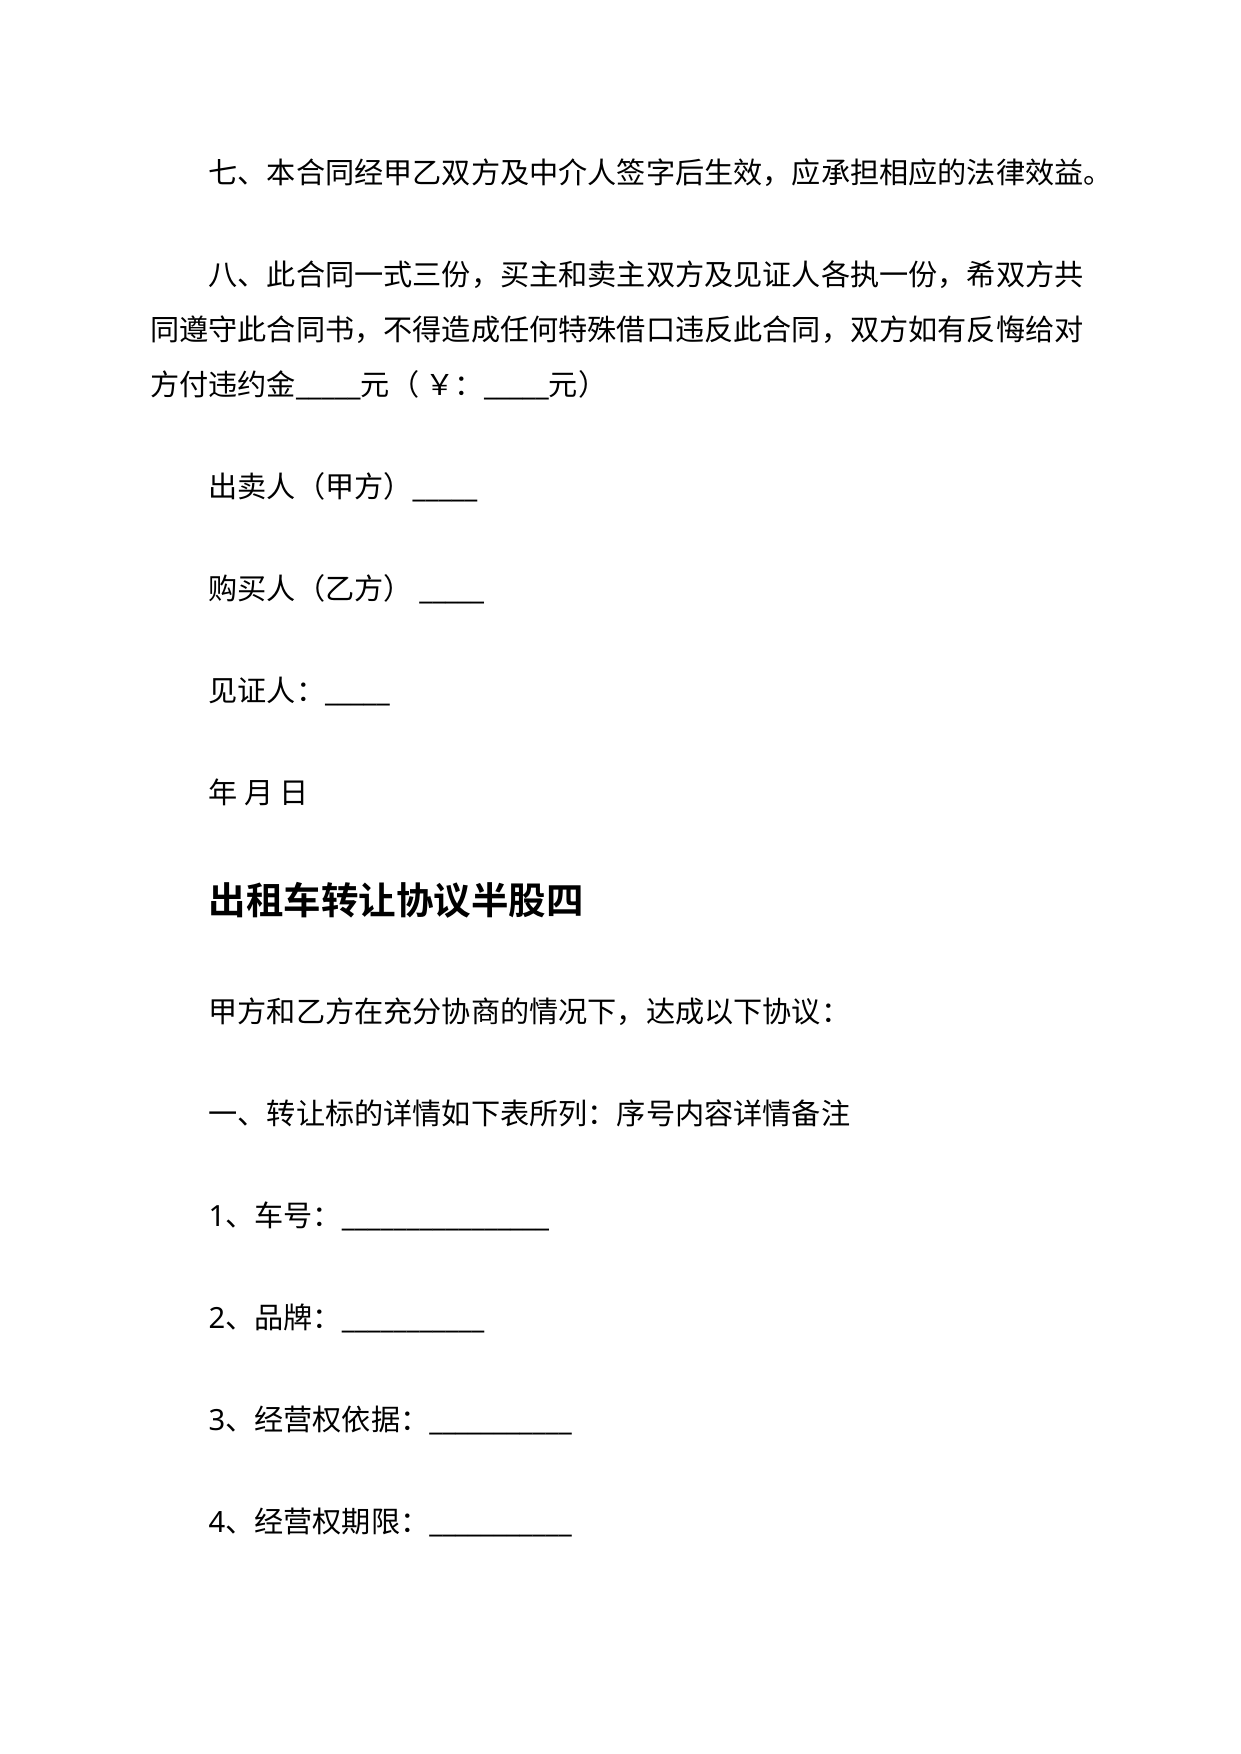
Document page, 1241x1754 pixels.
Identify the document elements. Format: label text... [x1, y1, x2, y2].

text 甲方和乙方在充分协商的情况下，达成以下协议： [150, 989, 1090, 1031]
text 出租车转让协议半股四 [150, 871, 1090, 926]
text 年 月 日 [150, 769, 1090, 812]
text 出卖人（甲方）_____ [150, 463, 1090, 506]
text 一、转让标的详情如下表所列：序号内容详情备注 [150, 1090, 1090, 1133]
text 七、本合同经甲乙双方及中介人签字后生效，应承担相应的法律效益。 [150, 150, 1090, 192]
text 购买人（乙方） _____ [150, 566, 1090, 608]
text 1、车号：________________ [150, 1192, 1090, 1234]
text 八、此合同一式三份，买主和卖主双方及见证人各执一份，希双方共同遵守此合同书，不得造成任何特殊借口违反此合同，双方如有反悔给对方付违约金_____元（ ￥：_____元） [150, 252, 1090, 404]
text 3、经营权依据：___________ [150, 1396, 1090, 1438]
text 见证人：_____ [150, 667, 1090, 710]
text 4、经营权期限：___________ [150, 1498, 1090, 1541]
text 2、品牌：___________ [150, 1294, 1090, 1337]
